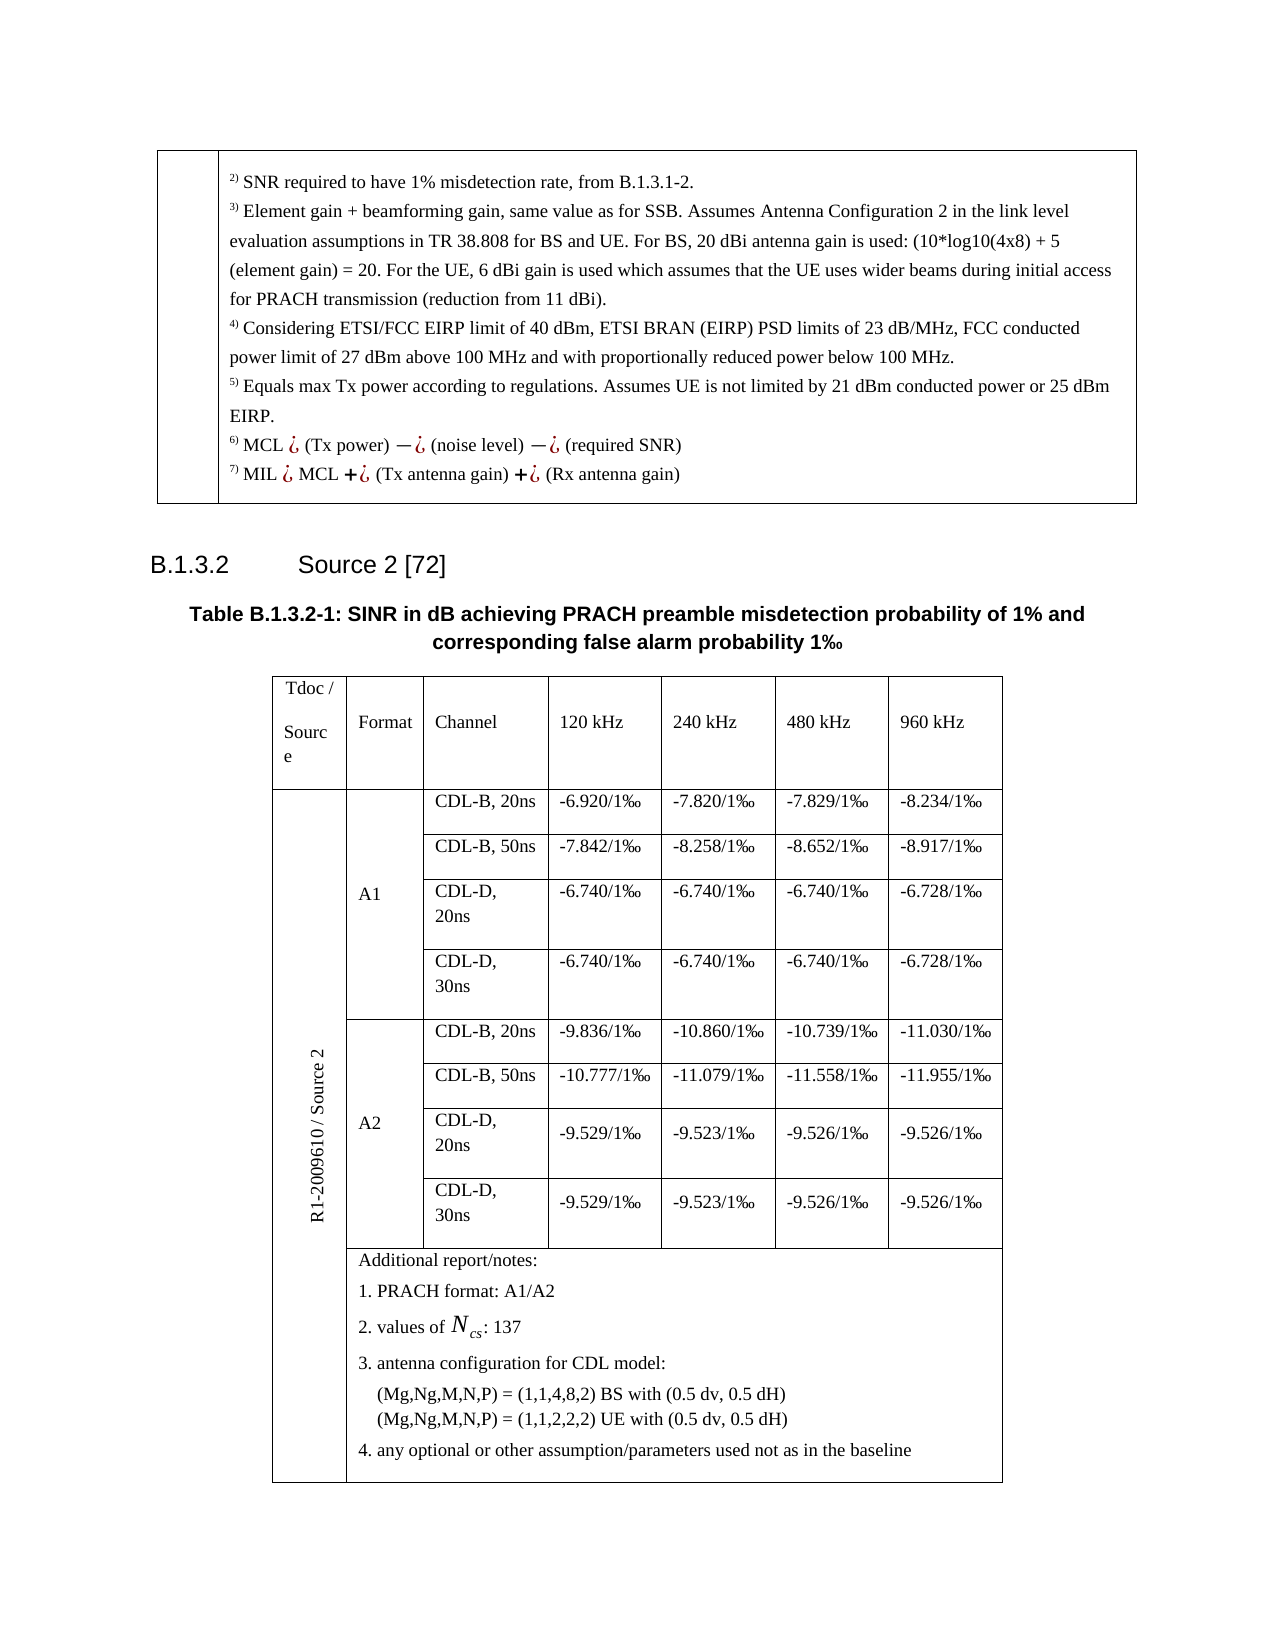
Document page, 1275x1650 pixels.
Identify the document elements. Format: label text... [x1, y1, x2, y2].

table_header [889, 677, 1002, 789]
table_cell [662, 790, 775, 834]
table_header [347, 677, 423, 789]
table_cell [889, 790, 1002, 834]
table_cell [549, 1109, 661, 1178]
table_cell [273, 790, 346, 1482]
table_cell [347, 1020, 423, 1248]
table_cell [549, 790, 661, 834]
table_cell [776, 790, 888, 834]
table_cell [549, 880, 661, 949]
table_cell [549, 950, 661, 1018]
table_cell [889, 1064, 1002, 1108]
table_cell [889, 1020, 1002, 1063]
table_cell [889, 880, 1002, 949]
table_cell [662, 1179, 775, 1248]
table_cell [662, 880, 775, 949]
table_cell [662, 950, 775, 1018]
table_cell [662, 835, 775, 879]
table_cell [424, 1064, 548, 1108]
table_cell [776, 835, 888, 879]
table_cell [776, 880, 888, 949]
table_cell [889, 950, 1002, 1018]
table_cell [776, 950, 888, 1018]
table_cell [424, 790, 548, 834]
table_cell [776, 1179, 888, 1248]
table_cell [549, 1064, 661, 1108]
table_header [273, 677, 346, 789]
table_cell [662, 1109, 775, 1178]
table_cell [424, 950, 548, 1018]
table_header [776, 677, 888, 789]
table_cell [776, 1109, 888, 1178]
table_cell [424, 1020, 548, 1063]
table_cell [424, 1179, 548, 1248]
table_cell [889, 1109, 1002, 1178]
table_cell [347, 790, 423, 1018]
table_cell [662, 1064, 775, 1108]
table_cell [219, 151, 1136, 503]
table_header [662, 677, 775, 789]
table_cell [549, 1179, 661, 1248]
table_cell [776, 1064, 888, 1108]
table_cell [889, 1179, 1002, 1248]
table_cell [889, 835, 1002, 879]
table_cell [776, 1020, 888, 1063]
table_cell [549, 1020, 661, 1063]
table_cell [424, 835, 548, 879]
subtitle B.1.3.2 Source 2 [72] [150, 551, 1125, 579]
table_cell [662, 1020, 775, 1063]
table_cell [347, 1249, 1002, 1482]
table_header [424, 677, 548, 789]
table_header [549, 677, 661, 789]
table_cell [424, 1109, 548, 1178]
text Table B.1.3.2-1: SINR in dB achieving PRACH preamble misdetection probability of 1% and corresponding false alarm probability 1‰ [150, 602, 1125, 654]
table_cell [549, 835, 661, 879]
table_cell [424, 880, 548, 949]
